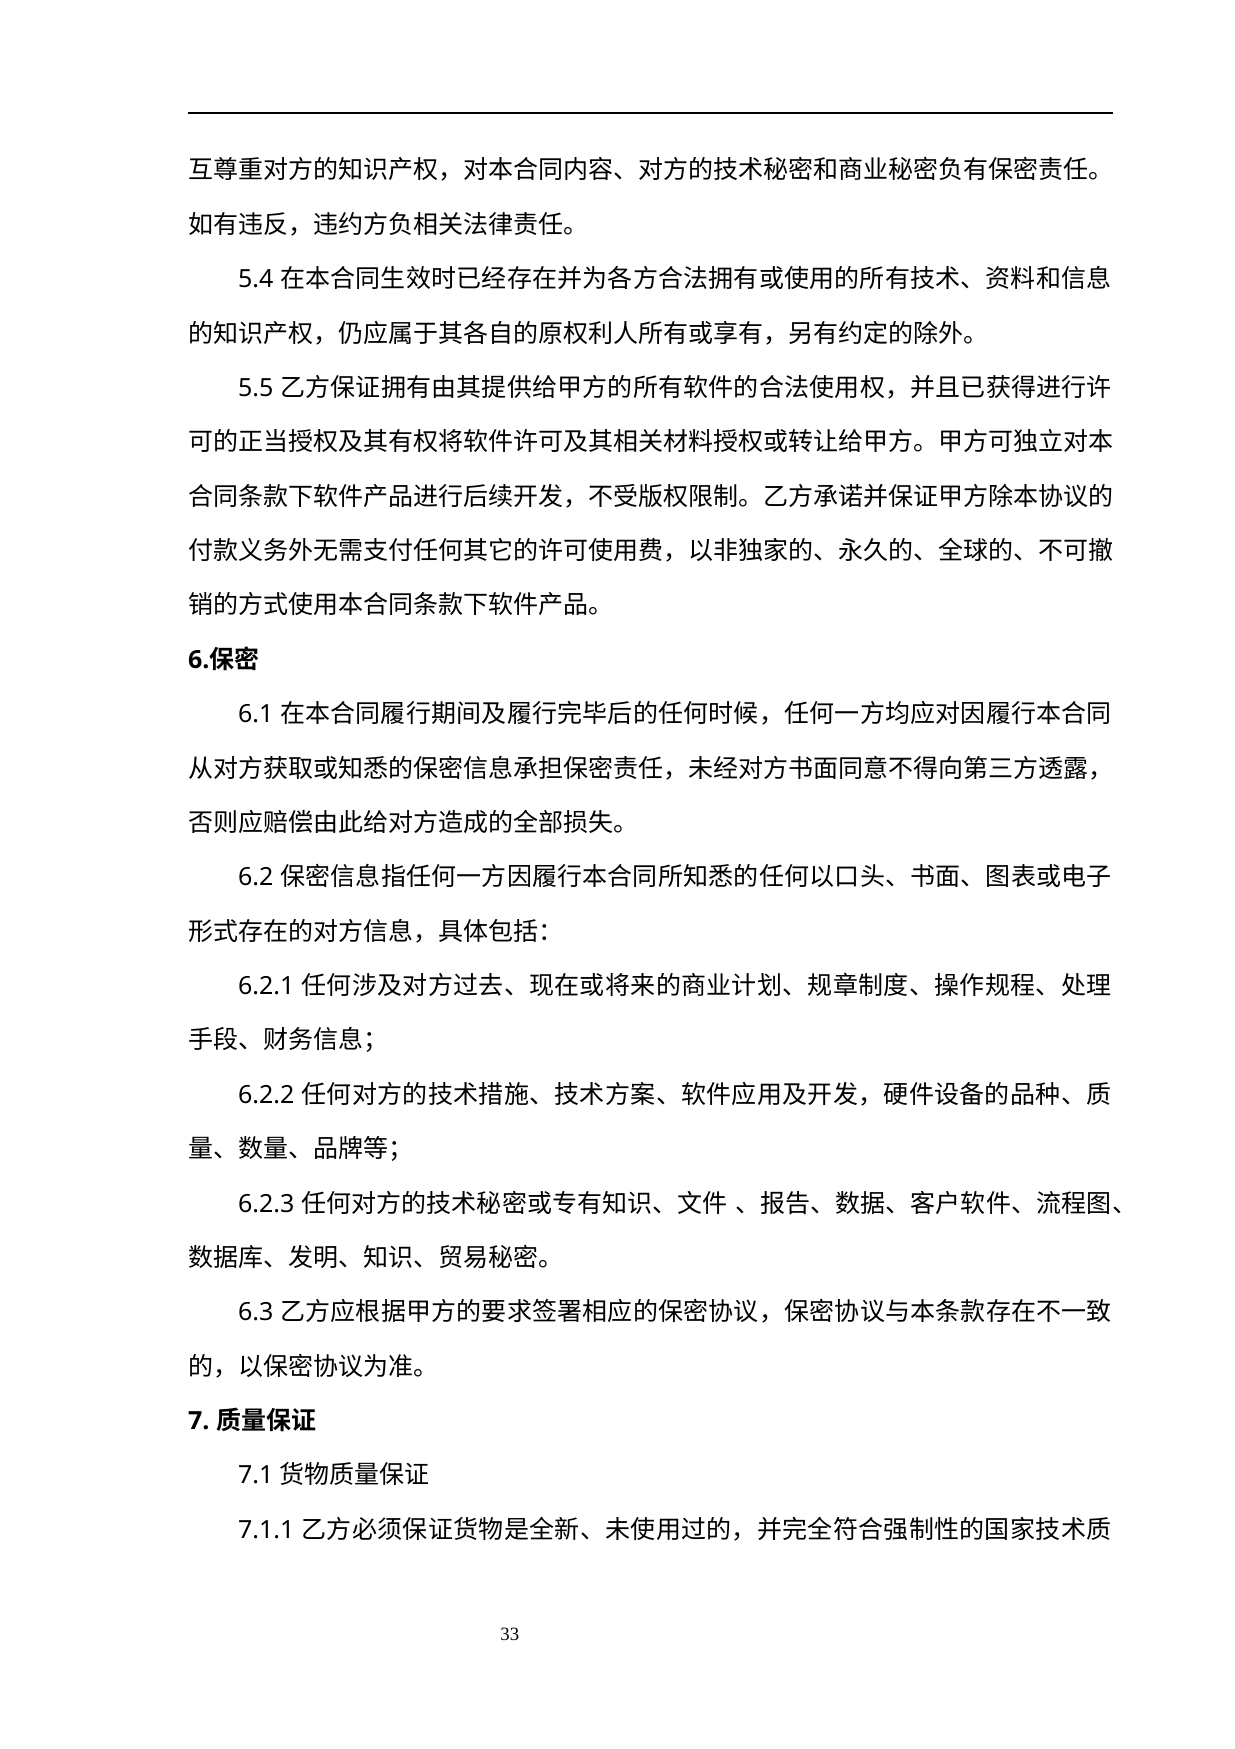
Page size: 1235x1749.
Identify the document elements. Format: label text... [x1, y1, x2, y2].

text 6.2 保密信息指任何一方因履行本合同所知悉的任何以口头、书面、图表或电子形式存在的对方信息，具体包括： [188, 857, 1113, 947]
text 6.保密 [188, 639, 1113, 676]
text 6.2.2 任何对方的技术措施、技术方案、软件应用及开发，硬件设备的品种、质量、数量、品牌等； [188, 1074, 1113, 1165]
text 7.1 货物质量保证 [188, 1455, 1113, 1491]
text 6.1 在本合同履行期间及履行完毕后的任何时候，任何一方均应对因履行本合同从对方获取或知悉的保密信息承担保密责任，未经对方书面同意不得向第三方透露，否则应赔偿由此给对方造成的全部损失。 [188, 694, 1113, 839]
text 5.5 乙方保证拥有由其提供给甲方的所有软件的合法使用权，并且已获得进行许可的正当授权及其有权将软件许可及其相关材料授权或转让给甲方。甲方可独立对本合同条款下软件产品进行后续开发，不受版权限制。乙方承诺并保证甲方除本协议的付款义务外无需支付任何其它的许可使用费，以非独家的、永久的、全球的、不可撤销的方式使用本合同条款下软件产品。 [188, 367, 1113, 621]
text 6.3 乙方应根据甲方的要求签署相应的保密协议，保密协议与本条款存在不一致的，以保密协议为准。 [188, 1292, 1113, 1382]
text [188, 150, 1113, 241]
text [188, 1509, 1113, 1546]
text 5.4 在本合同生效时已经存在并为各方合法拥有或使用的所有技术、资料和信息的知识产权，仍应属于其各自的原权利人所有或享有，另有约定的除外。 [188, 259, 1113, 349]
text 6.2.1 任何涉及对方过去、现在或将来的商业计划、规章制度、操作规程、处理手段、财务信息； [188, 966, 1113, 1056]
text 6.2.3 任何对方的技术秘密或专有知识、文件 、报告、数据、客户软件、流程图、数据库、发明、知识、贸易秘密。 [188, 1183, 1113, 1274]
text 7. 质量保证 [188, 1401, 1113, 1437]
